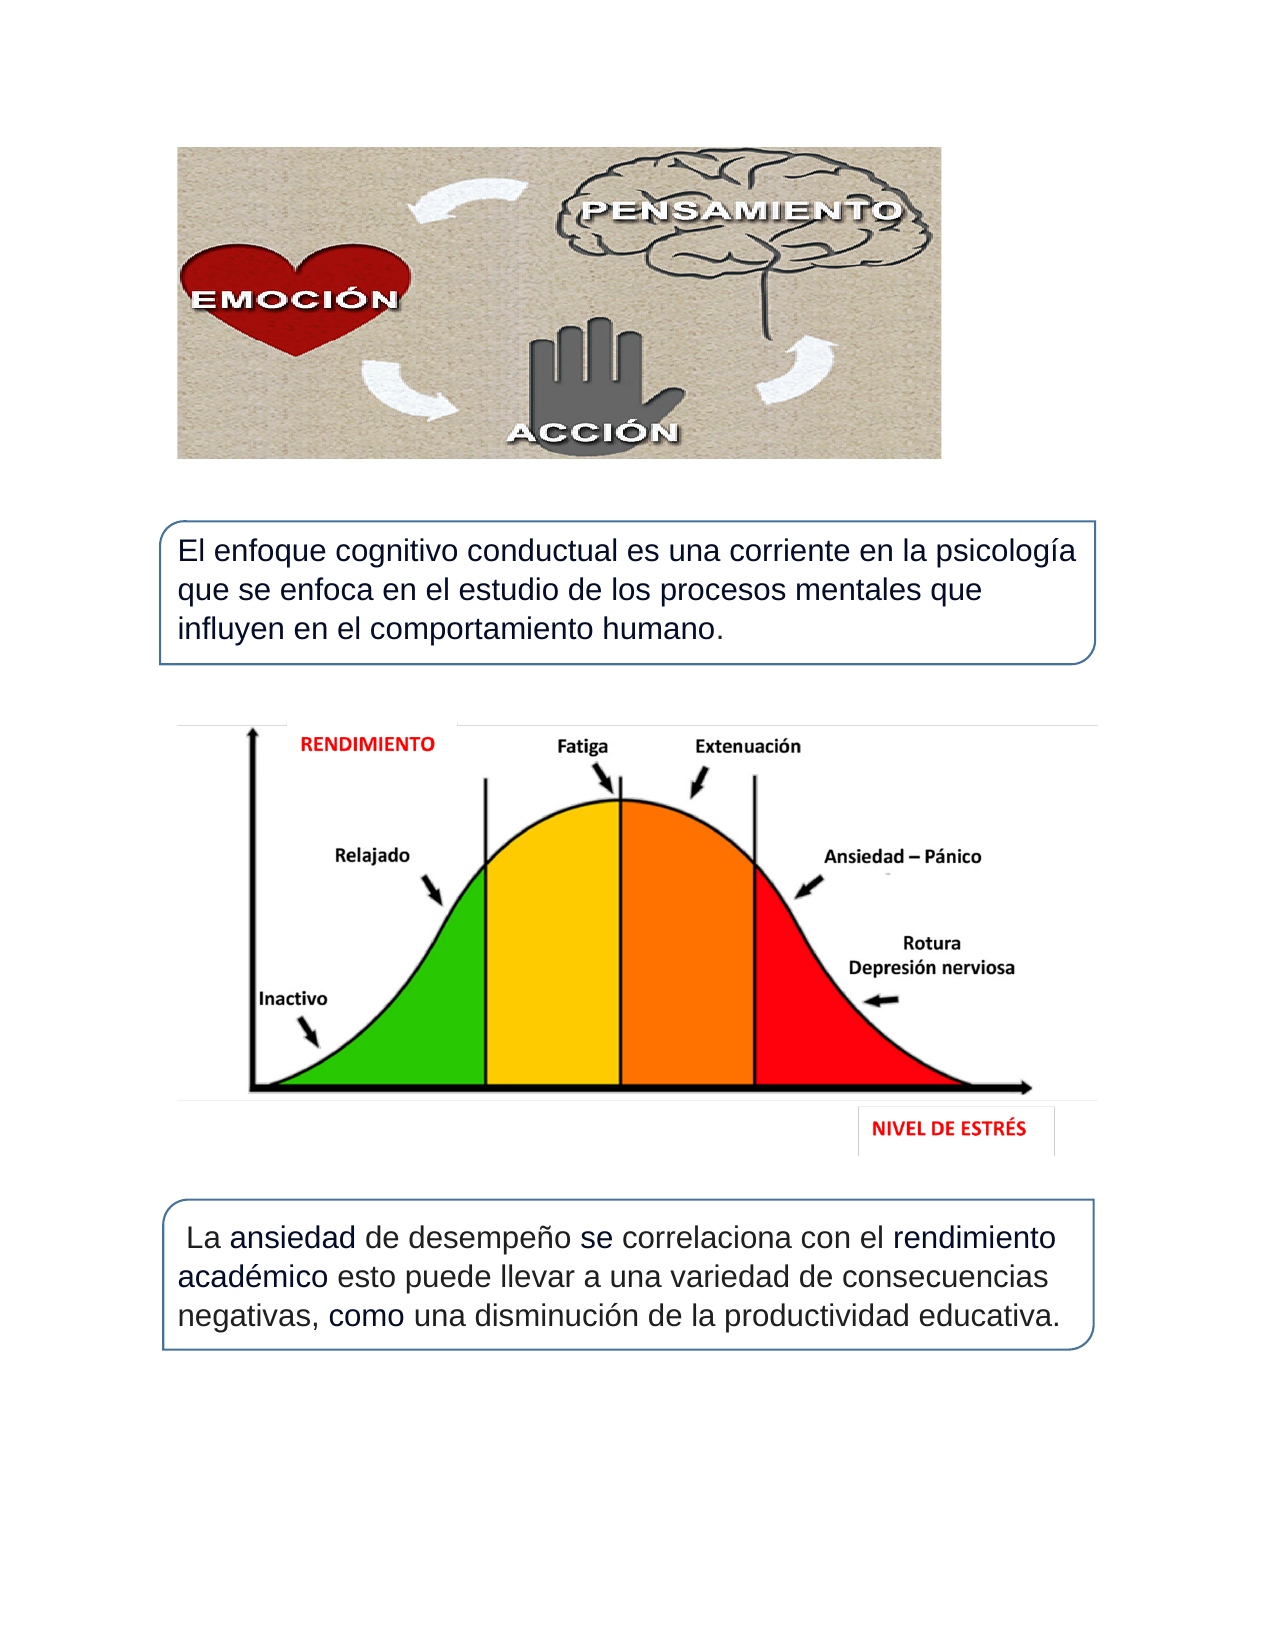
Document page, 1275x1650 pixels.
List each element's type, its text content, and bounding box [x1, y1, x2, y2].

text El enfoque cognitivo conductual es una corriente en la psicología que se enfoca en el estudio de los procesos mentales que influyen en el comportamiento humano. [177, 532, 1094, 646]
text La ansiedad de desempeño se correlaciona con el rendimiento académico esto puede llevar a una variedad de consecuencias negativas, como una disminución de la productividad educativa. [177, 1219, 1092, 1333]
picture [177, 147, 942, 459]
picture [177, 722, 1098, 1156]
